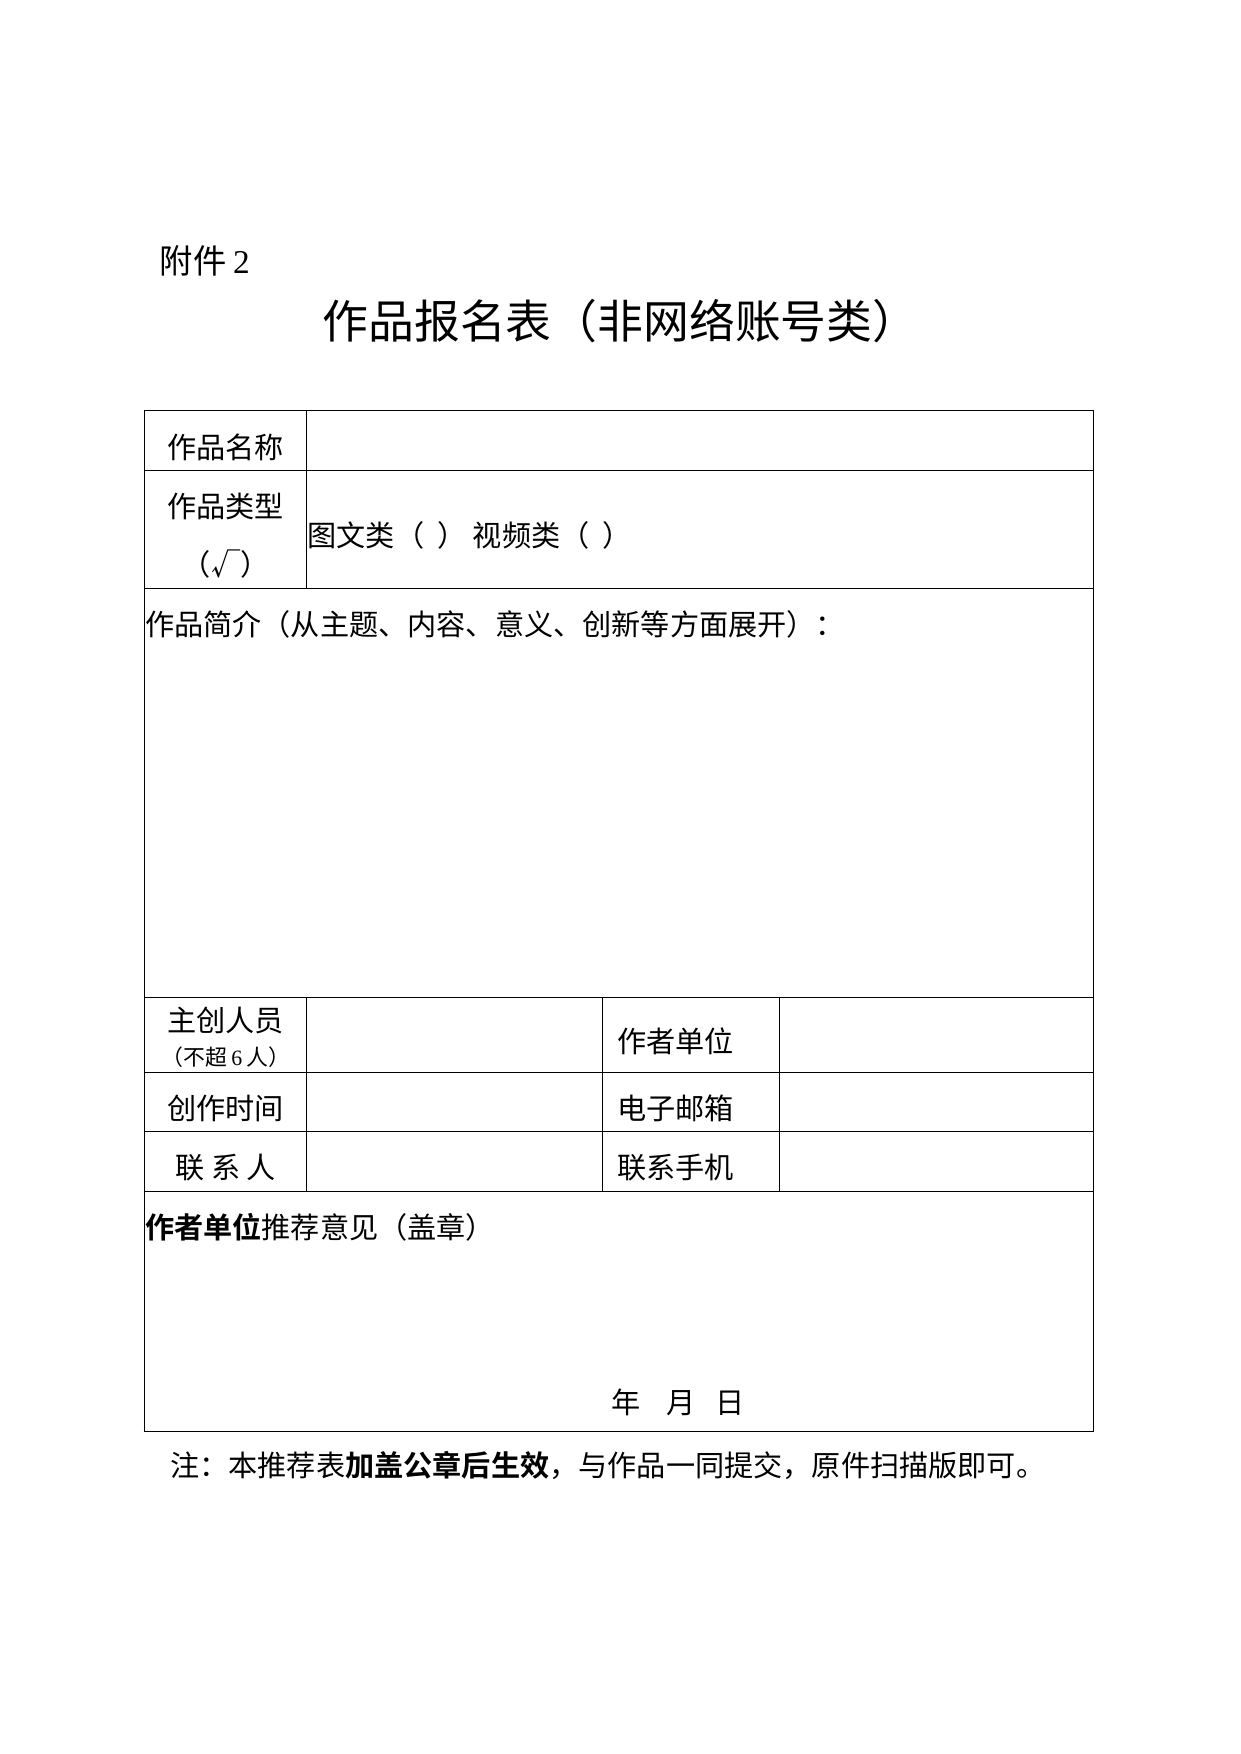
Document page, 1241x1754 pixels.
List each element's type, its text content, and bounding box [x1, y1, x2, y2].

table_header 作品名称 [145, 411, 306, 470]
table_cell [780, 998, 1093, 1072]
table_cell [780, 1073, 1093, 1131]
table_cell 作者单位 [603, 998, 779, 1072]
table_cell [307, 1073, 602, 1131]
text 作品报名表（非网络账号类） [159, 285, 1081, 352]
text 附件2 [159, 227, 1081, 285]
table_cell 作品类型（√） [145, 471, 306, 587]
table_cell 联系手机 [603, 1132, 779, 1191]
table_header [307, 411, 1093, 470]
table_cell [307, 998, 602, 1072]
table_cell 图文类（ ） 视频类（ ） [307, 471, 1093, 587]
table_cell 联 系 人 [145, 1132, 306, 1191]
table_cell 作者单位推荐意见（盖章） 年 月 日 [145, 1192, 1093, 1431]
table_cell 作品简介（从主题、内容、意义、创新等方面展开）： [145, 589, 1093, 997]
table_cell 主创人员 （不超6人） [145, 998, 306, 1072]
table_cell 创作时间 [145, 1073, 306, 1131]
table_cell [780, 1132, 1093, 1191]
table_cell 电子邮箱 [603, 1073, 779, 1131]
table_cell [307, 1132, 602, 1191]
text 注：本推荐表加盖公章后生效，与作品一同提交，原件扫描版即可。 [159, 1432, 1081, 1497]
